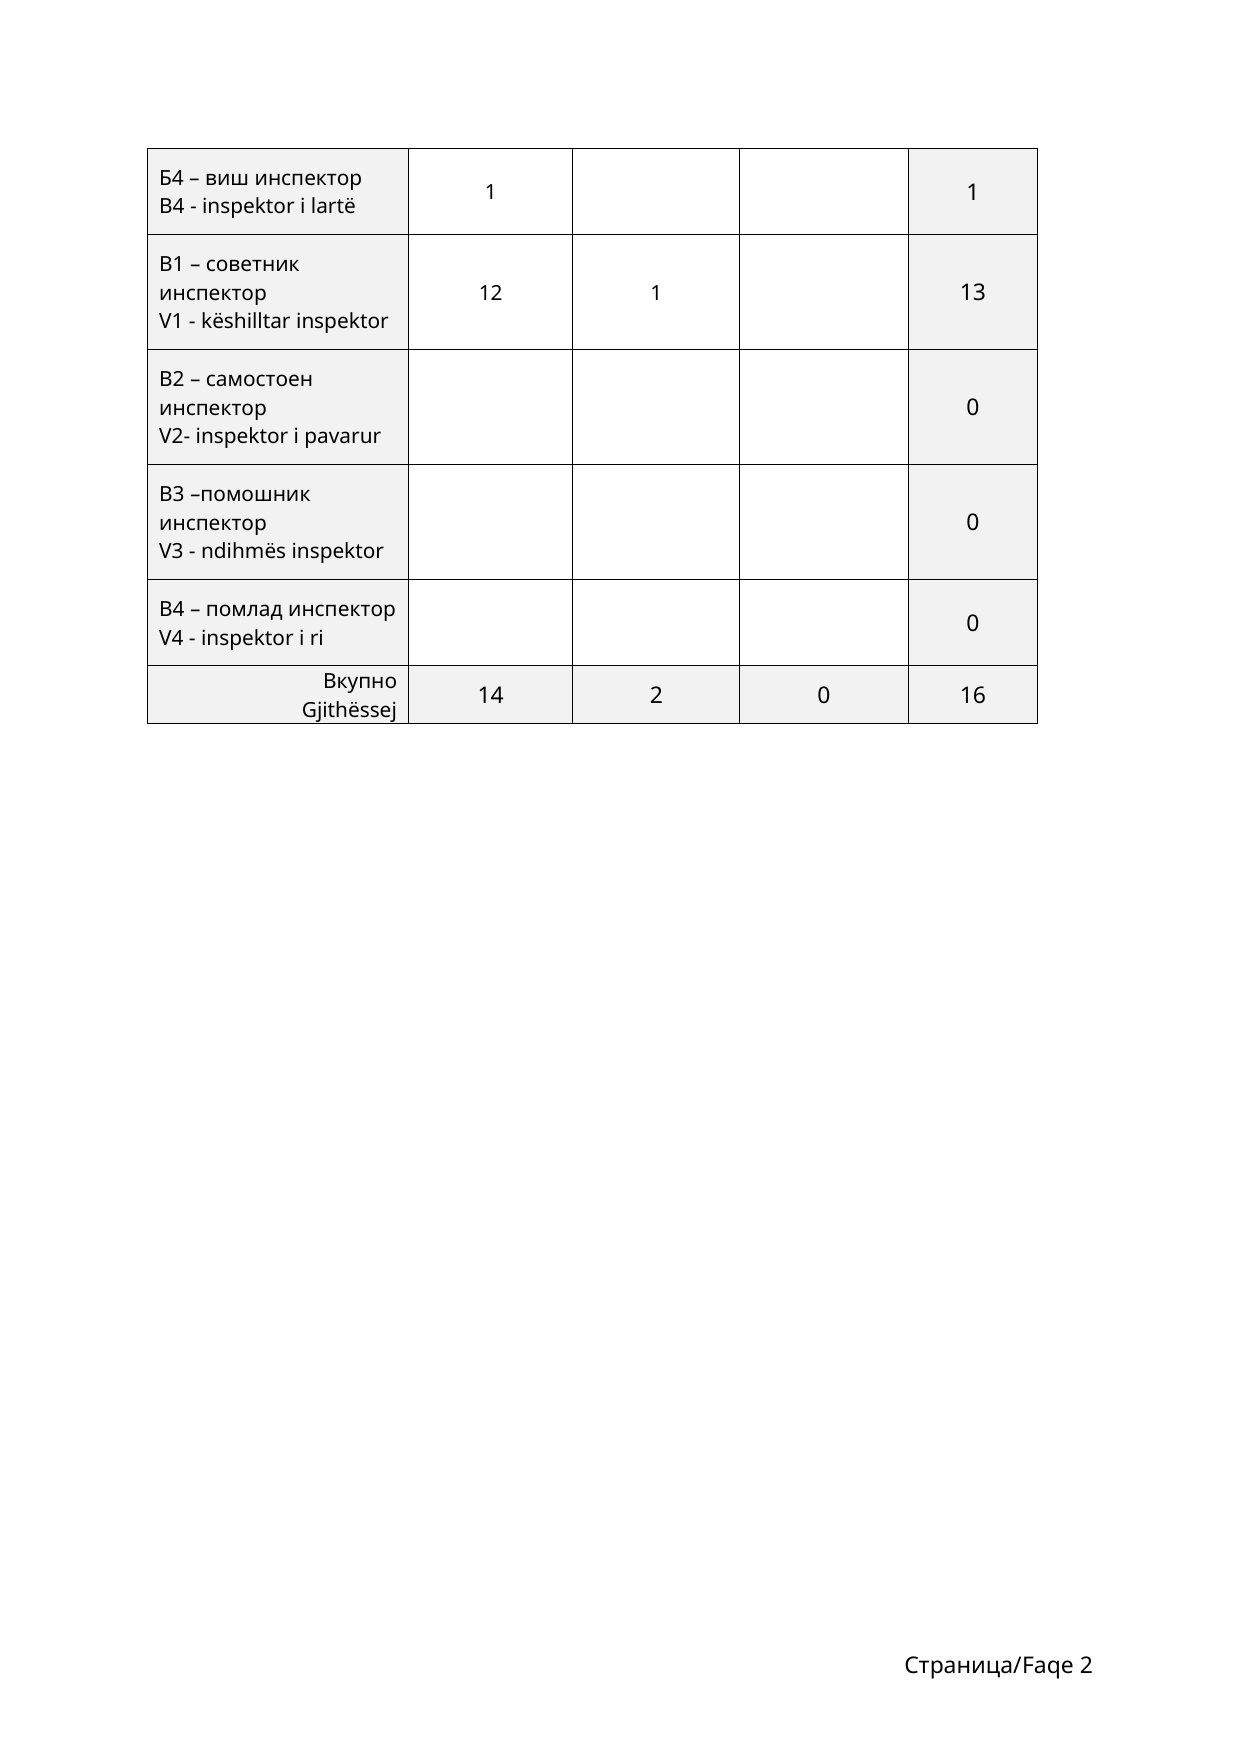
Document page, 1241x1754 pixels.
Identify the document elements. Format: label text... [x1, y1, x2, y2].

table_cell В4 – помлад инспектор V4 - inspektor i ri [148, 580, 408, 665]
table_cell [740, 350, 908, 464]
table_cell В2 – самостоен инспектор V2- inspektor i pavarur [148, 350, 408, 464]
table_cell В1 – советник инспектор V1 - këshilltar inspektor [148, 235, 408, 349]
table_cell [740, 149, 908, 234]
table_cell 13 [909, 235, 1037, 349]
table_cell 2 [573, 666, 739, 723]
table_cell [409, 580, 572, 665]
table_cell [740, 465, 908, 579]
table_cell [740, 235, 908, 349]
table_cell 0 [909, 465, 1037, 579]
table_cell [740, 580, 908, 665]
table_cell 1 [409, 149, 572, 234]
table_cell [573, 465, 739, 579]
table_cell 1 [573, 235, 739, 349]
table_cell 0 [909, 350, 1037, 464]
table_cell [573, 580, 739, 665]
table_cell 1 [909, 149, 1037, 234]
table_cell [573, 149, 739, 234]
table_cell [409, 465, 572, 579]
table_cell [573, 350, 739, 464]
table_cell [409, 350, 572, 464]
table_cell 12 [409, 235, 572, 349]
table_cell 14 [409, 666, 572, 723]
table_cell Б4 – виш инспектор B4 - inspektor i lartë [148, 149, 408, 234]
table_cell Вкупно Gjithëssej [148, 666, 408, 723]
table_cell 0 [909, 580, 1037, 665]
table_cell 16 [909, 666, 1037, 723]
table_cell 0 [740, 666, 908, 723]
table_cell В3 –помошник инспектор V3 - ndihmës inspektor [148, 465, 408, 579]
